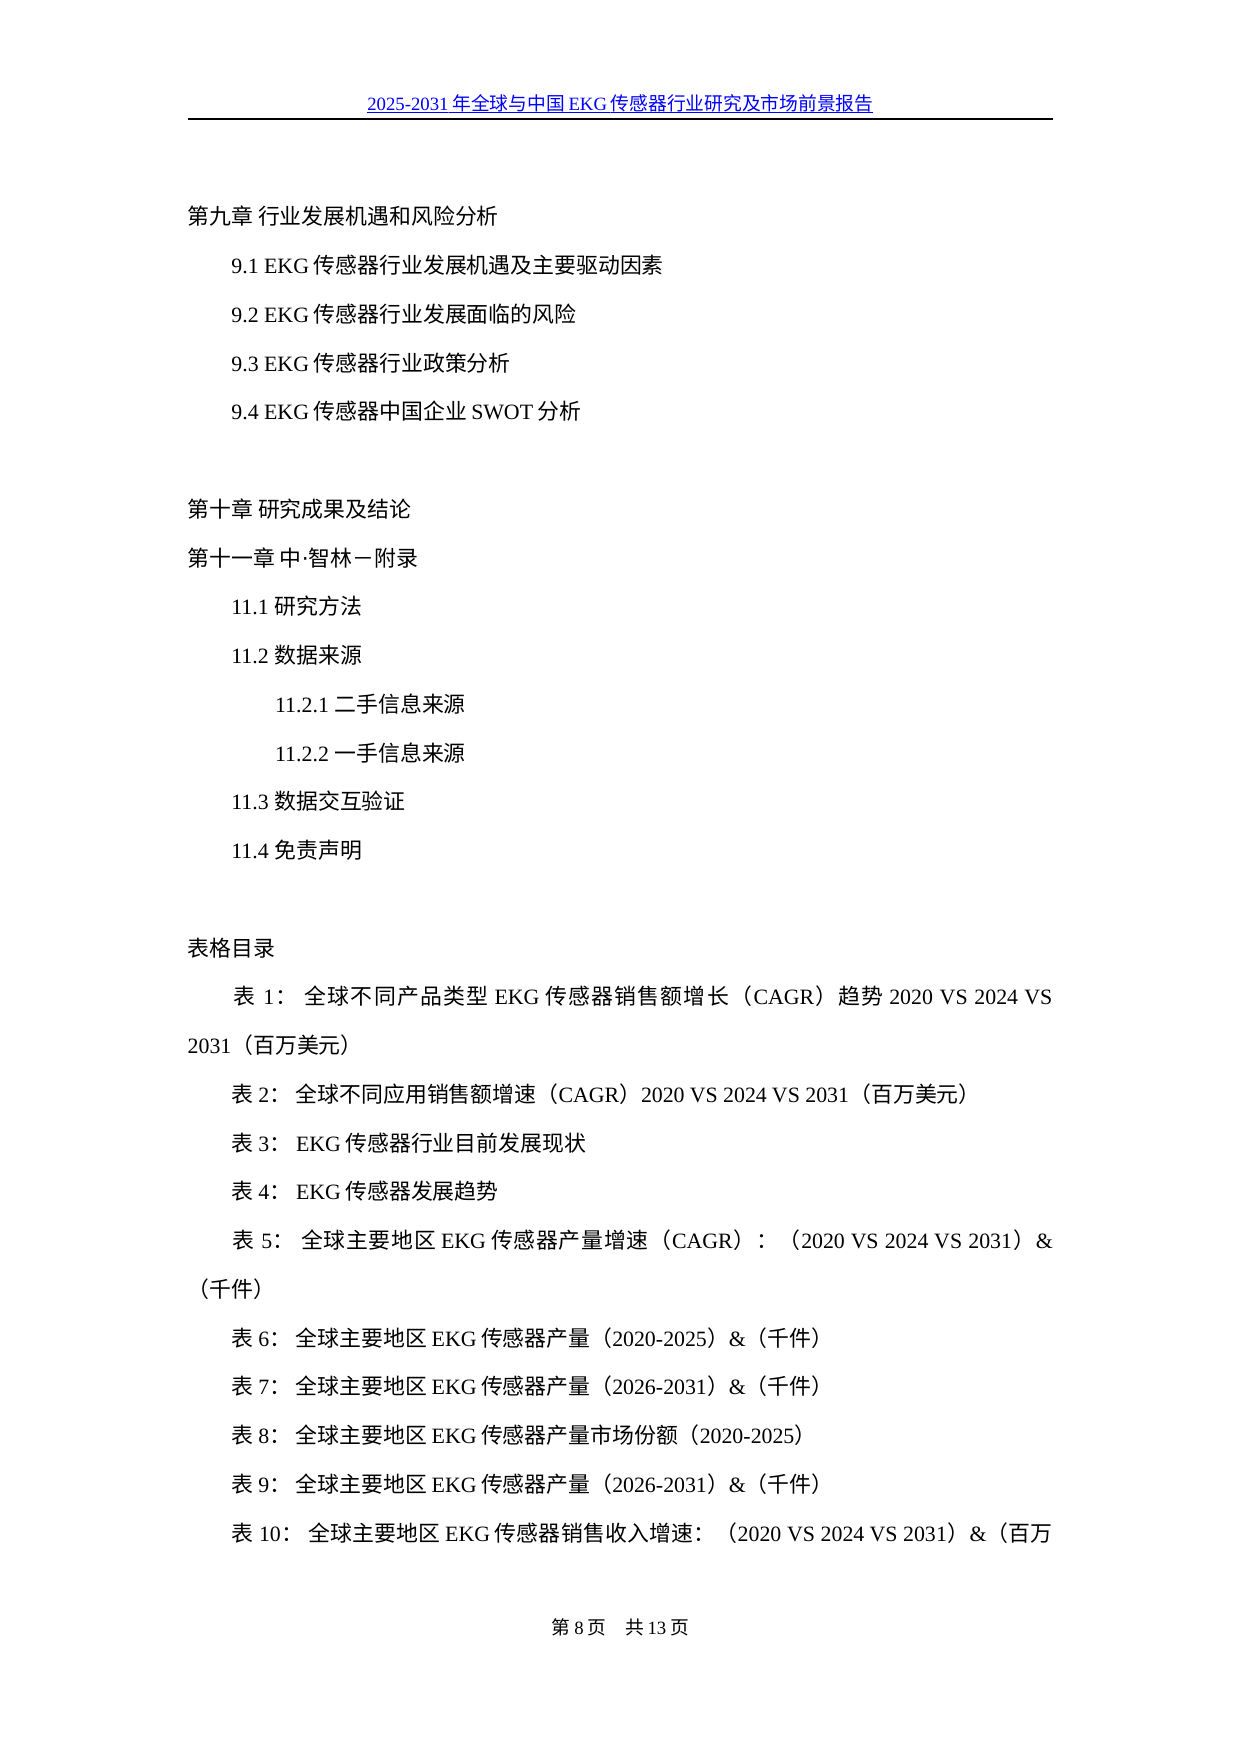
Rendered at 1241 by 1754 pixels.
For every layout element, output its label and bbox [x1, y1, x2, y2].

text [187, 150, 1053, 1548]
